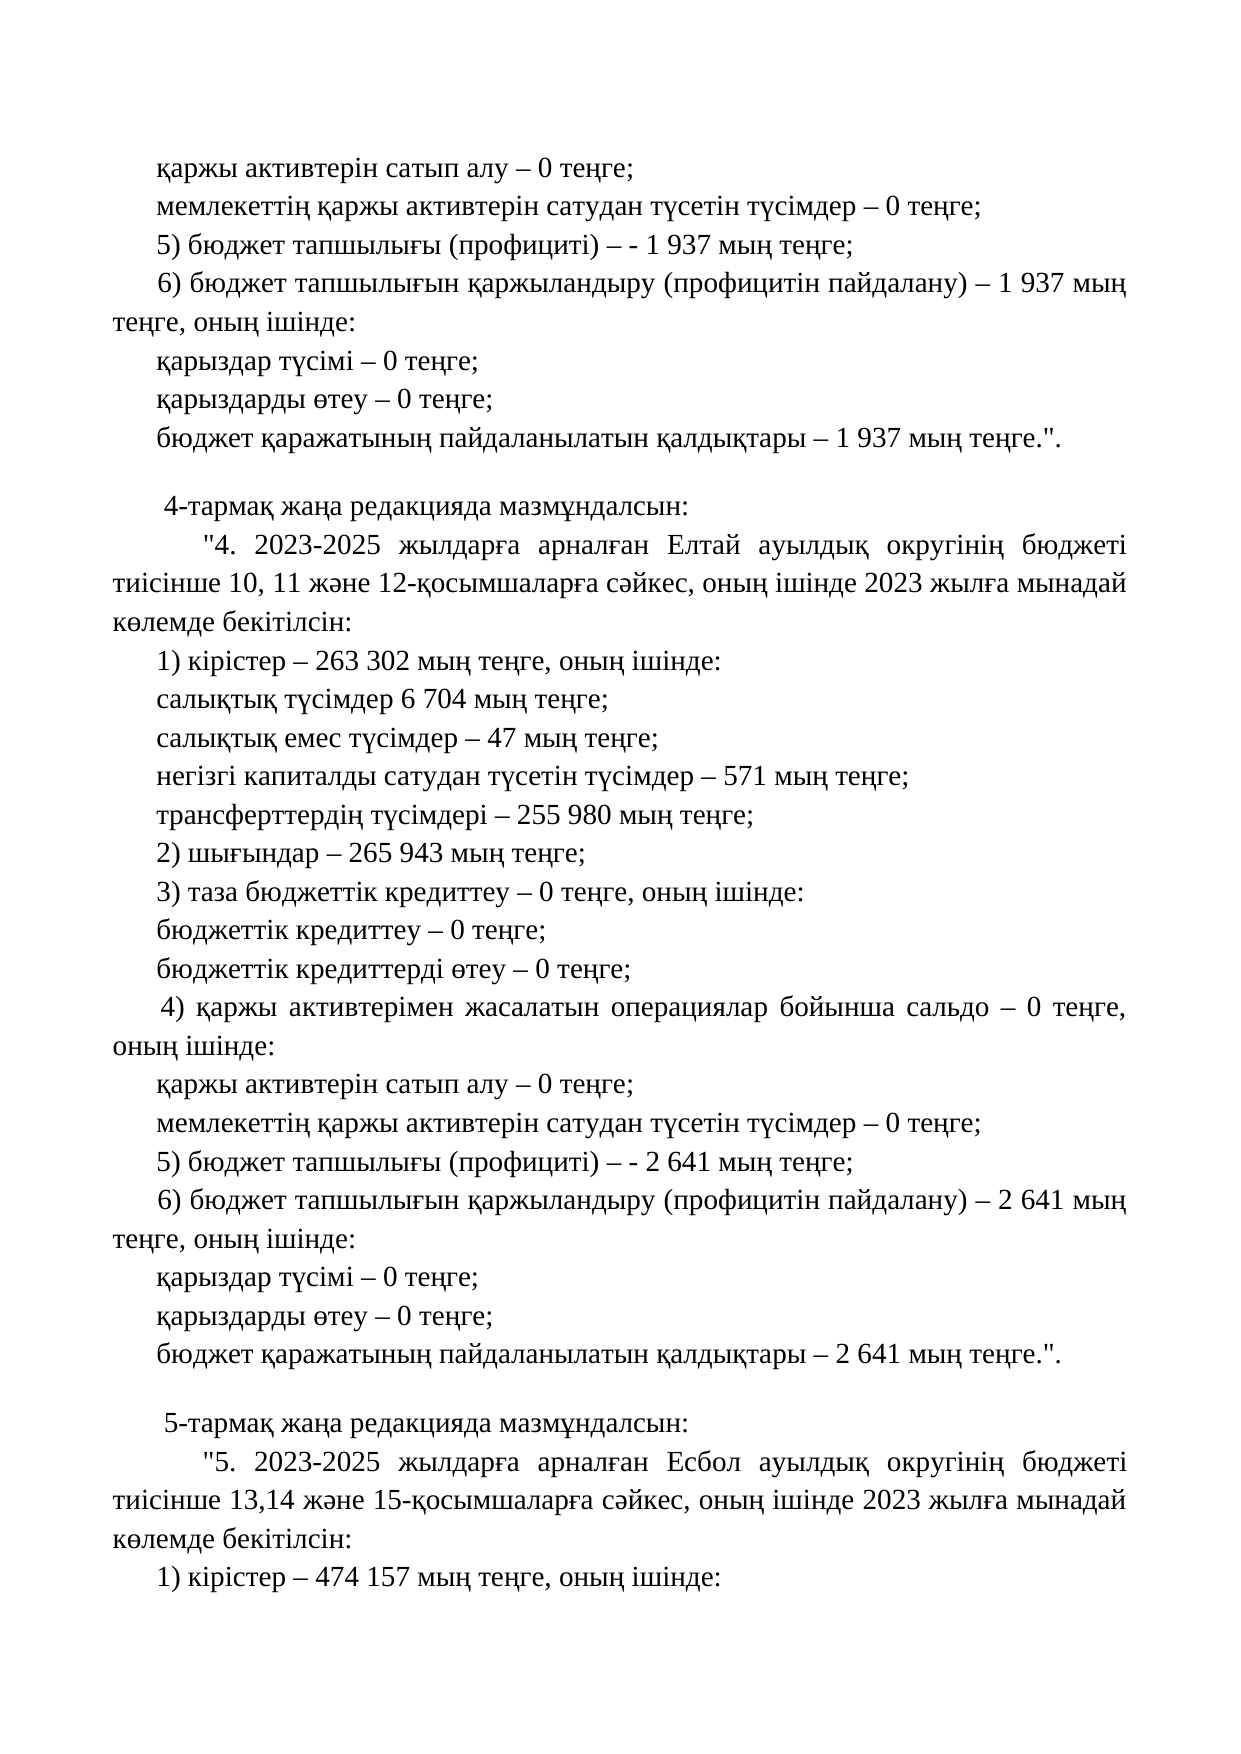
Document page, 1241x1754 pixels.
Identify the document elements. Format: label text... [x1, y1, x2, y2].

text салықтық түсімдер 6 704 мың теңге; [112, 681, 1128, 715]
text қаржы активтерін сатып алу – 0 теңге; [112, 1067, 1128, 1100]
text бюджеттік кредиттеу – 0 теңге; [112, 912, 1128, 946]
text мемлекеттің қаржы активтерін сатудан түсетін түсімдер – 0 теңге; [112, 1105, 1128, 1139]
text "4. 2023-2025 жылдарға арналған Елтай ауылдық округінің бюджеті тиісінше 10, 11 және 12-қосымшаларға сәйкес, оның ішінде 2023 жылға мынадай көлемде бекітілсін: [112, 527, 1128, 638]
text 5) бюджет тапшылығы (профициті) – - 2 641 мың теңге; [112, 1144, 1128, 1177]
text 5) бюджет тапшылығы (профициті) – - 1 937 мың теңге; [112, 227, 1128, 261]
text қаржы активтерін сатып алу – 0 теңге; [112, 150, 1128, 183]
text 4-тармақ жаңа редакцияда мазмұндалсын: [112, 488, 1128, 522]
text 1) кірістер – 263 302 мың теңге, оның ішінде: [112, 643, 1128, 676]
text трансферттердің түсімдері – 255 980 мың теңге; [112, 797, 1128, 830]
text 4) қаржы активтерімен жасалатын операциялар бойынша сальдо – 0 теңге, оның ішінде: [112, 989, 1128, 1062]
text бюджеттік кредиттерді өтеу – 0 теңге; [112, 951, 1128, 984]
text 6) бюджет тапшылығын қаржыландыру (профицитін пайдалану) – 2 641 мың теңге, оның ішінде: [112, 1182, 1128, 1254]
text қарыздар түсімі – 0 теңге; [112, 343, 1128, 376]
text қарыздарды өтеу – 0 теңге; [112, 381, 1128, 415]
text мемлекеттің қаржы активтерін сатудан түсетін түсімдер – 0 теңге; [112, 188, 1128, 222]
text 1) кірістер – 474 157 мың теңге, оның ішінде: [112, 1559, 1128, 1593]
text бюджет қаражатының пайдаланылатын қалдықтары – 2 641 мың теңге.". [112, 1336, 1128, 1370]
text негізгі капиталды сатудан түсетін түсімдер – 571 мың теңге; [112, 758, 1128, 792]
text 3) таза бюджеттік кредиттеу – 0 теңге, оның ішінде: [112, 874, 1128, 907]
text қарыздарды өтеу – 0 теңге; [112, 1298, 1128, 1331]
text 5-тармақ жаңа редакцияда мазмұндалсын: [112, 1405, 1128, 1439]
text 2) шығындар – 265 943 мың теңге; [112, 835, 1128, 869]
text 6) бюджет тапшылығын қаржыландыру (профицитін пайдалану) – 1 937 мың теңге, оның ішінде: [112, 266, 1128, 338]
text қарыздар түсімі – 0 теңге; [112, 1259, 1128, 1293]
text "5. 2023-2025 жылдарға арналған Есбол ауылдық округінің бюджеті тиісінше 13,14 және 15-қосымшаларға сәйкес, оның ішінде 2023 жылға мынадай көлемде бекітілсін: [112, 1444, 1128, 1554]
text салықтық емес түсімдер – 47 мың теңге; [112, 720, 1128, 753]
text бюджет қаражатының пайдаланылатын қалдықтары – 1 937 мың теңге.". [112, 420, 1128, 453]
